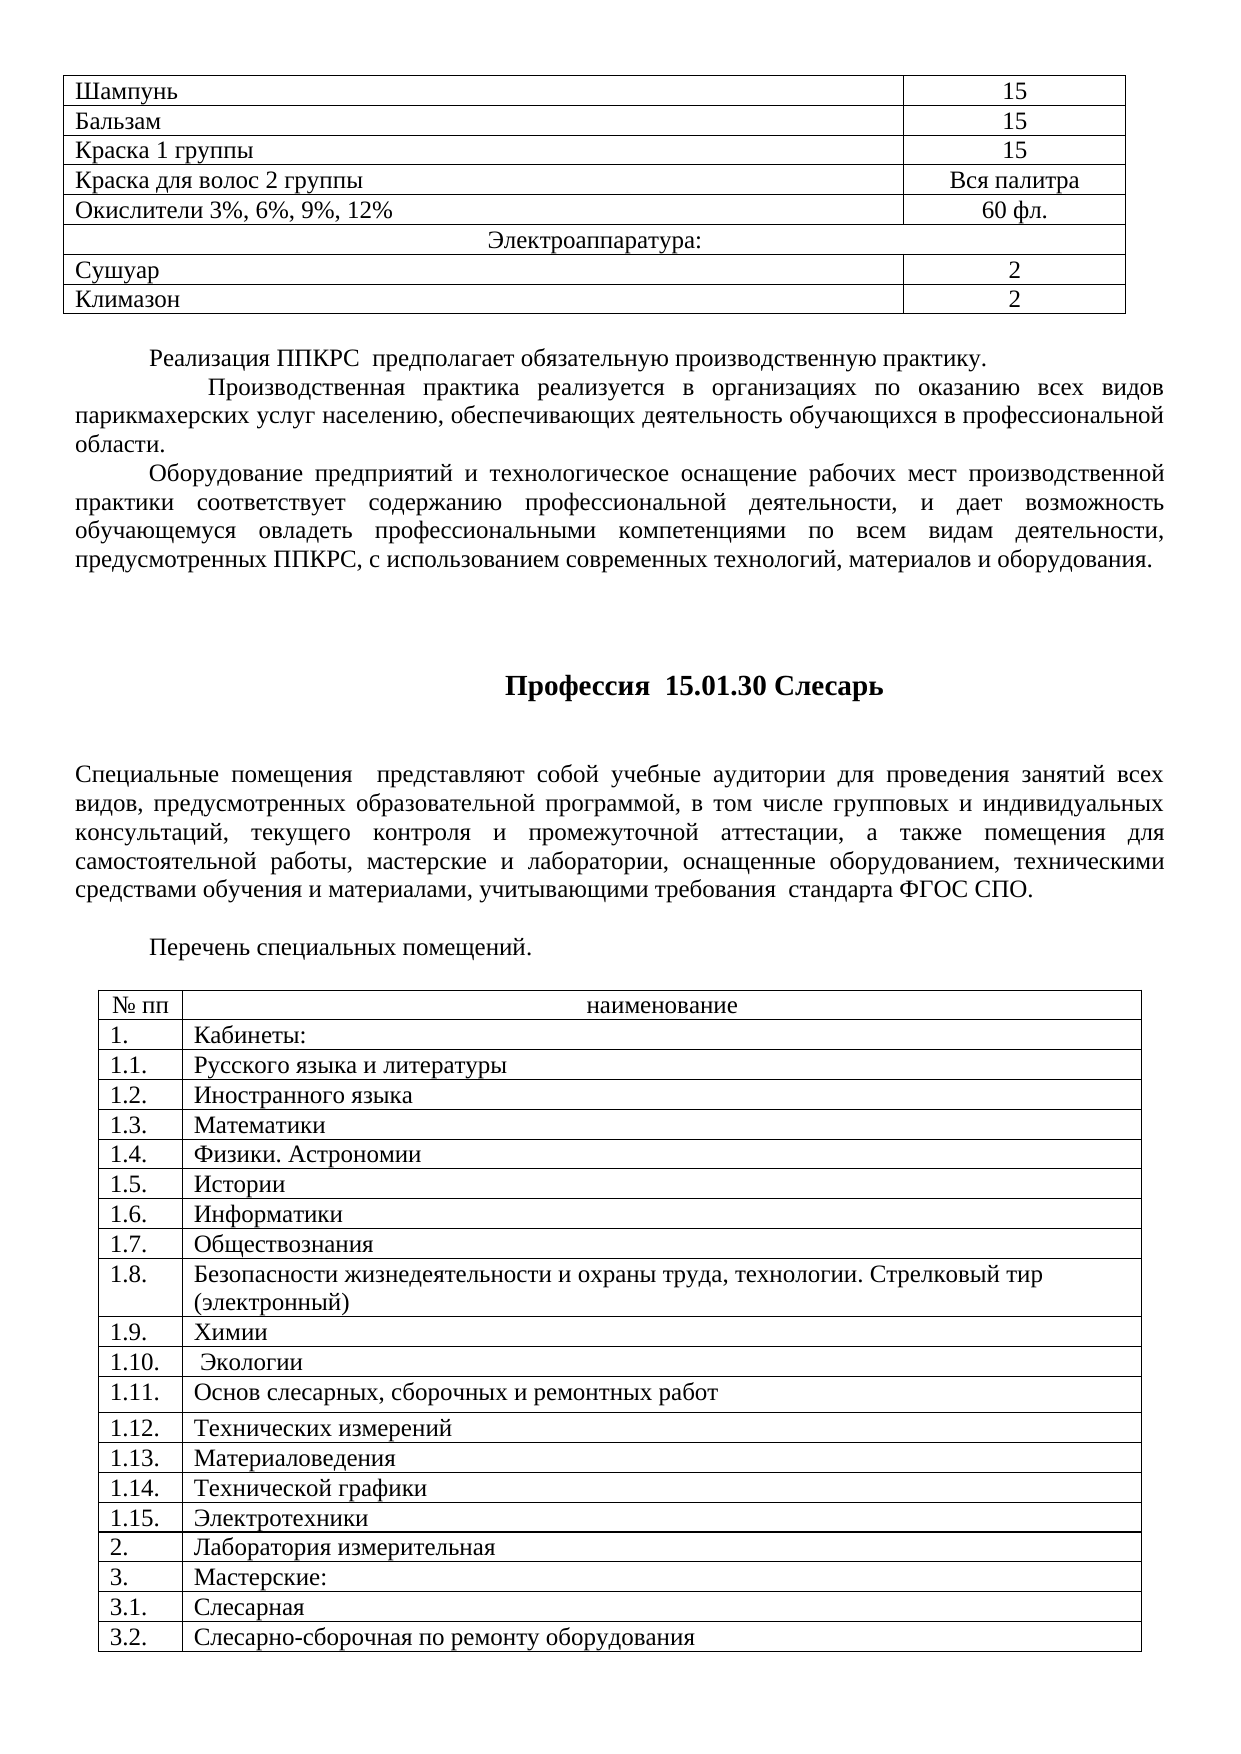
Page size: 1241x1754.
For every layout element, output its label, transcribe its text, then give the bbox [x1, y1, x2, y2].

table_cell 3.1. [99, 1592, 182, 1621]
table_cell Шампунь [64, 76, 903, 105]
table_cell Технических измерений [183, 1413, 1141, 1442]
table_cell Лаборатория измерительная [183, 1533, 1141, 1561]
text Перечень специальных помещений. [75, 932, 1165, 961]
table_cell 1.12. [99, 1413, 182, 1442]
table_cell 1.15. [99, 1503, 182, 1531]
table_cell Слесарно-сборочная по ремонту оборудования [183, 1622, 1141, 1651]
table_cell Основ слесарных, сборочных и ремонтных работ [183, 1377, 1141, 1412]
table_cell 1.8. [99, 1259, 182, 1316]
table_cell Электротехники [183, 1503, 1141, 1531]
table_cell 1.4. [99, 1140, 182, 1168]
table_cell 1.7. [99, 1229, 182, 1258]
table_cell Технической графики [183, 1473, 1141, 1502]
table_cell Физики. Астрономии [183, 1140, 1141, 1168]
table_cell Кабинеты: [183, 1020, 1141, 1049]
text Оборудование предприятий и технологическое оснащение рабочих мест производственной практики соответствует содержанию профессиональной деятельности, и дает возможность обучающемуся овладеть профессиональными компетенциями по всем видам деятельности, предусмотренных ППКРС, с использованием современных технологий, материалов и оборудования. [75, 458, 1165, 573]
table_cell Электроаппаратура: [64, 225, 1125, 254]
table_cell 1. [99, 1020, 182, 1049]
table_cell 1.2. [99, 1080, 182, 1109]
table_cell Безопасности жизнедеятельности и охраны труда, технологии. Стрелковый тир (электронный) [183, 1259, 1141, 1316]
table_cell Слесарная [183, 1592, 1141, 1621]
table_cell 15 [904, 136, 1125, 164]
table_cell 60 фл. [904, 195, 1125, 224]
table_cell 15 [904, 76, 1125, 105]
table_cell Русского языка и литературы [183, 1050, 1141, 1079]
table_cell Сушуар [64, 255, 903, 283]
table_cell Математики [183, 1110, 1141, 1138]
table_cell Химии [183, 1317, 1141, 1346]
table_cell 2. [99, 1533, 182, 1561]
table_cell 1.1. [99, 1050, 182, 1079]
table_cell 2 [904, 285, 1125, 313]
table_cell Иностранного языка [183, 1080, 1141, 1109]
text Специальные помещения представляют собой учебные аудитории для проведения занятий всех видов, предусмотренных образовательной программой, в том числе групповых и индивидуальных консультаций, текущего контроля и промежуточной аттестации, а также помещения для самостоятельной работы, мастерские и лаборатории, оснащенные оборудованием, техническими средствами обучения и материалами, учитывающими требования стандарта ФГОС СПО. [75, 759, 1165, 903]
table_cell 3.2. [99, 1622, 182, 1651]
table_cell 2 [904, 255, 1125, 283]
table_cell Информатики [183, 1199, 1141, 1228]
table_cell 1.10. [99, 1347, 182, 1376]
table_cell 1.3. [99, 1110, 182, 1138]
table_cell 15 [904, 106, 1125, 134]
table_cell 1.14. [99, 1473, 182, 1502]
table_cell Краска для волос 2 группы [64, 165, 903, 194]
table_cell 1.5. [99, 1169, 182, 1198]
table_header № пп [99, 991, 182, 1019]
table_cell 1.13. [99, 1443, 182, 1472]
text Реализация ППКРС предполагает обязательную производственную практику. [75, 343, 1165, 372]
text Производственная практика реализуется в организациях по оказанию всех видов парикмахерских услуг населению, обеспечивающих деятельность обучающихся в профессиональной области. [75, 372, 1165, 458]
table_cell 1.11. [99, 1377, 182, 1412]
text Профессия 15.01.30 Слесарь [149, 668, 1165, 702]
table_cell Окислители 3%, 6%, 9%, 12% [64, 195, 903, 224]
table_cell Краска 1 группы [64, 136, 903, 164]
table_cell Мастерские: [183, 1562, 1141, 1591]
table_cell Вся палитра [904, 165, 1125, 194]
table_cell Экологии [183, 1347, 1141, 1376]
table_cell Бальзам [64, 106, 903, 134]
table_header наименование [183, 991, 1141, 1019]
table_cell Обществознания [183, 1229, 1141, 1258]
table_cell 1.6. [99, 1199, 182, 1228]
table_cell Климазон [64, 285, 903, 313]
table_cell 3. [99, 1562, 182, 1591]
table_cell Истории [183, 1169, 1141, 1198]
table_cell Материаловедения [183, 1443, 1141, 1472]
table_cell 1.9. [99, 1317, 182, 1346]
